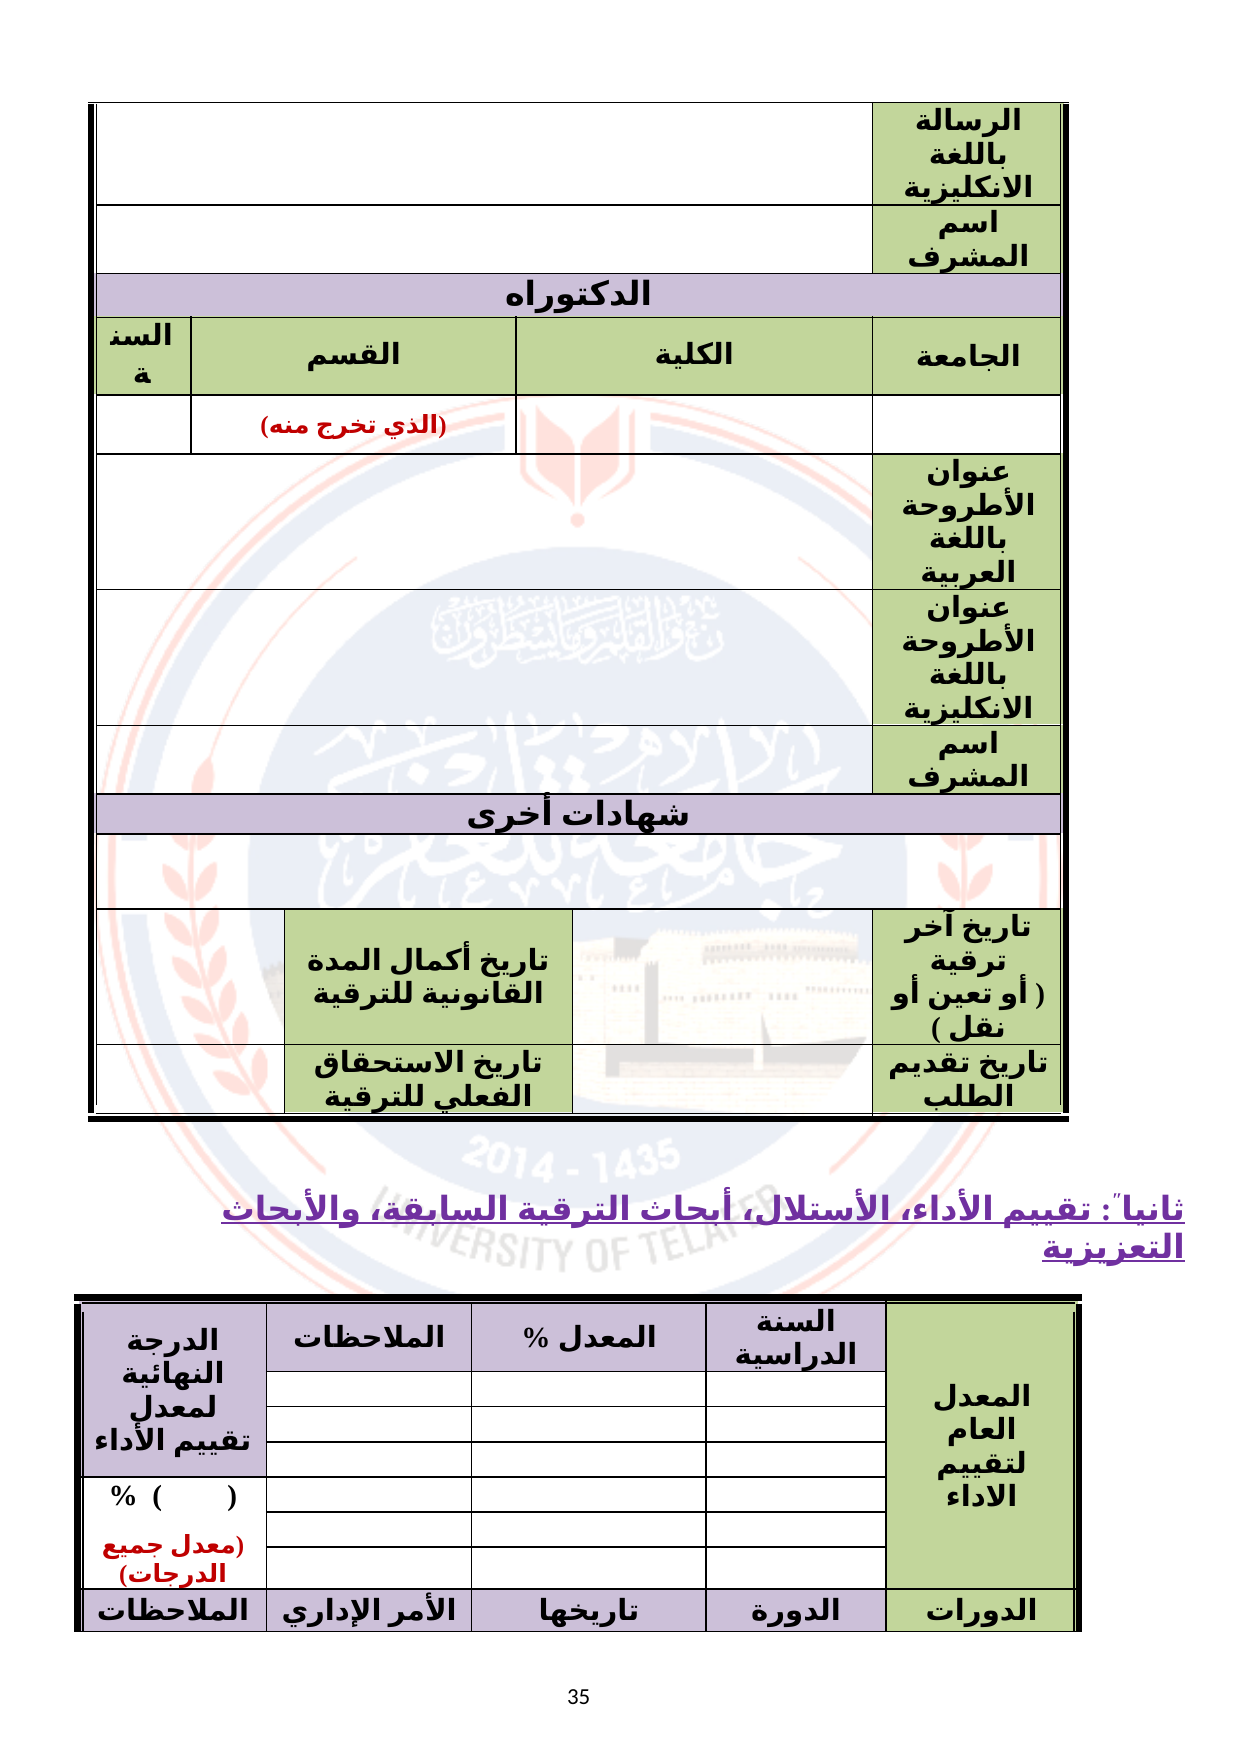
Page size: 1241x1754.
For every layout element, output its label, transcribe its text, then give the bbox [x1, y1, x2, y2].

table_cell الجامعة [873, 318, 1060, 394]
table_cell (الذي تخرج منه) [192, 396, 515, 453]
table_cell اسم المشرف [873, 726, 1060, 793]
table_cell [472, 1478, 705, 1511]
table_cell تاريخ الاستحقاق الفعلي للترقية [285, 1045, 572, 1112]
table_cell تاريخ أكمال المدة القانونية للترقية [285, 910, 572, 1044]
table_cell [97, 455, 872, 589]
table_header الملاحظات [267, 1304, 471, 1371]
table_cell [472, 1443, 705, 1476]
table_cell [472, 1372, 705, 1406]
table_cell [707, 1478, 885, 1511]
table_cell تاريخها [472, 1590, 705, 1631]
table_cell الدورات [887, 1590, 1073, 1631]
table_cell [472, 1407, 705, 1441]
table_cell ( ) % (معدل جميع الدرجات) [84, 1478, 266, 1588]
table_cell [97, 726, 872, 793]
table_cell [873, 103, 1060, 204]
table_cell [267, 1478, 471, 1511]
table_cell [707, 1548, 885, 1588]
table_cell الكلية [517, 318, 872, 394]
table_cell [267, 1548, 471, 1588]
table_cell [267, 1513, 471, 1546]
table_header المعدل العام لتقييم الاداء [887, 1301, 1078, 1588]
table_cell [707, 1372, 885, 1406]
table_cell [472, 1548, 705, 1588]
table_cell عنوان الأطروحة باللغة الانكليزية [873, 590, 1060, 724]
table_cell [573, 1045, 872, 1112]
table_cell الأمر الإداري [267, 1590, 471, 1631]
table_cell عنوان الأطروحة باللغة العربية [873, 455, 1060, 589]
table_cell شهادات أخرى [97, 795, 1060, 833]
table_cell [267, 1443, 471, 1476]
table_header المعدل % [472, 1304, 705, 1371]
table_cell تاريخ آخر ترقية ( أو تعين أو نقل ) [873, 910, 1060, 1044]
table_cell [267, 1407, 471, 1441]
table_cell [97, 910, 284, 1044]
table_cell السنة [97, 318, 190, 394]
table_cell [97, 103, 872, 204]
table_cell الدورة [707, 1590, 885, 1631]
table_cell [97, 206, 872, 273]
table_header السنة الدراسية [707, 1304, 885, 1371]
table_cell [472, 1513, 705, 1546]
table_cell [97, 396, 190, 453]
table_cell القسم [192, 318, 515, 394]
text ثانياʺ: تقييم الأداء، الأستلال، أبحاث الترقية السابقة، والأبحاث التعزيزية [94, 1189, 1185, 1266]
table_cell [97, 590, 872, 724]
table_cell [873, 396, 1060, 453]
table_cell [707, 1513, 885, 1546]
table_header الدرجة النهائية لمعدل تقييم الأداء [79, 1301, 267, 1476]
table_cell الدكتوراه [97, 274, 1060, 316]
table_cell [267, 1372, 471, 1406]
table_cell [707, 1407, 885, 1441]
table_cell [517, 396, 872, 453]
table_cell [94, 1044, 284, 1112]
table_cell [573, 910, 872, 1044]
table_cell [97, 835, 1060, 908]
table_cell الملاحظات [84, 1590, 266, 1631]
table_cell [707, 1443, 885, 1476]
table_cell اسم المشرف [873, 206, 1060, 273]
table_cell تاريخ تقديم الطلب [873, 1044, 1063, 1112]
